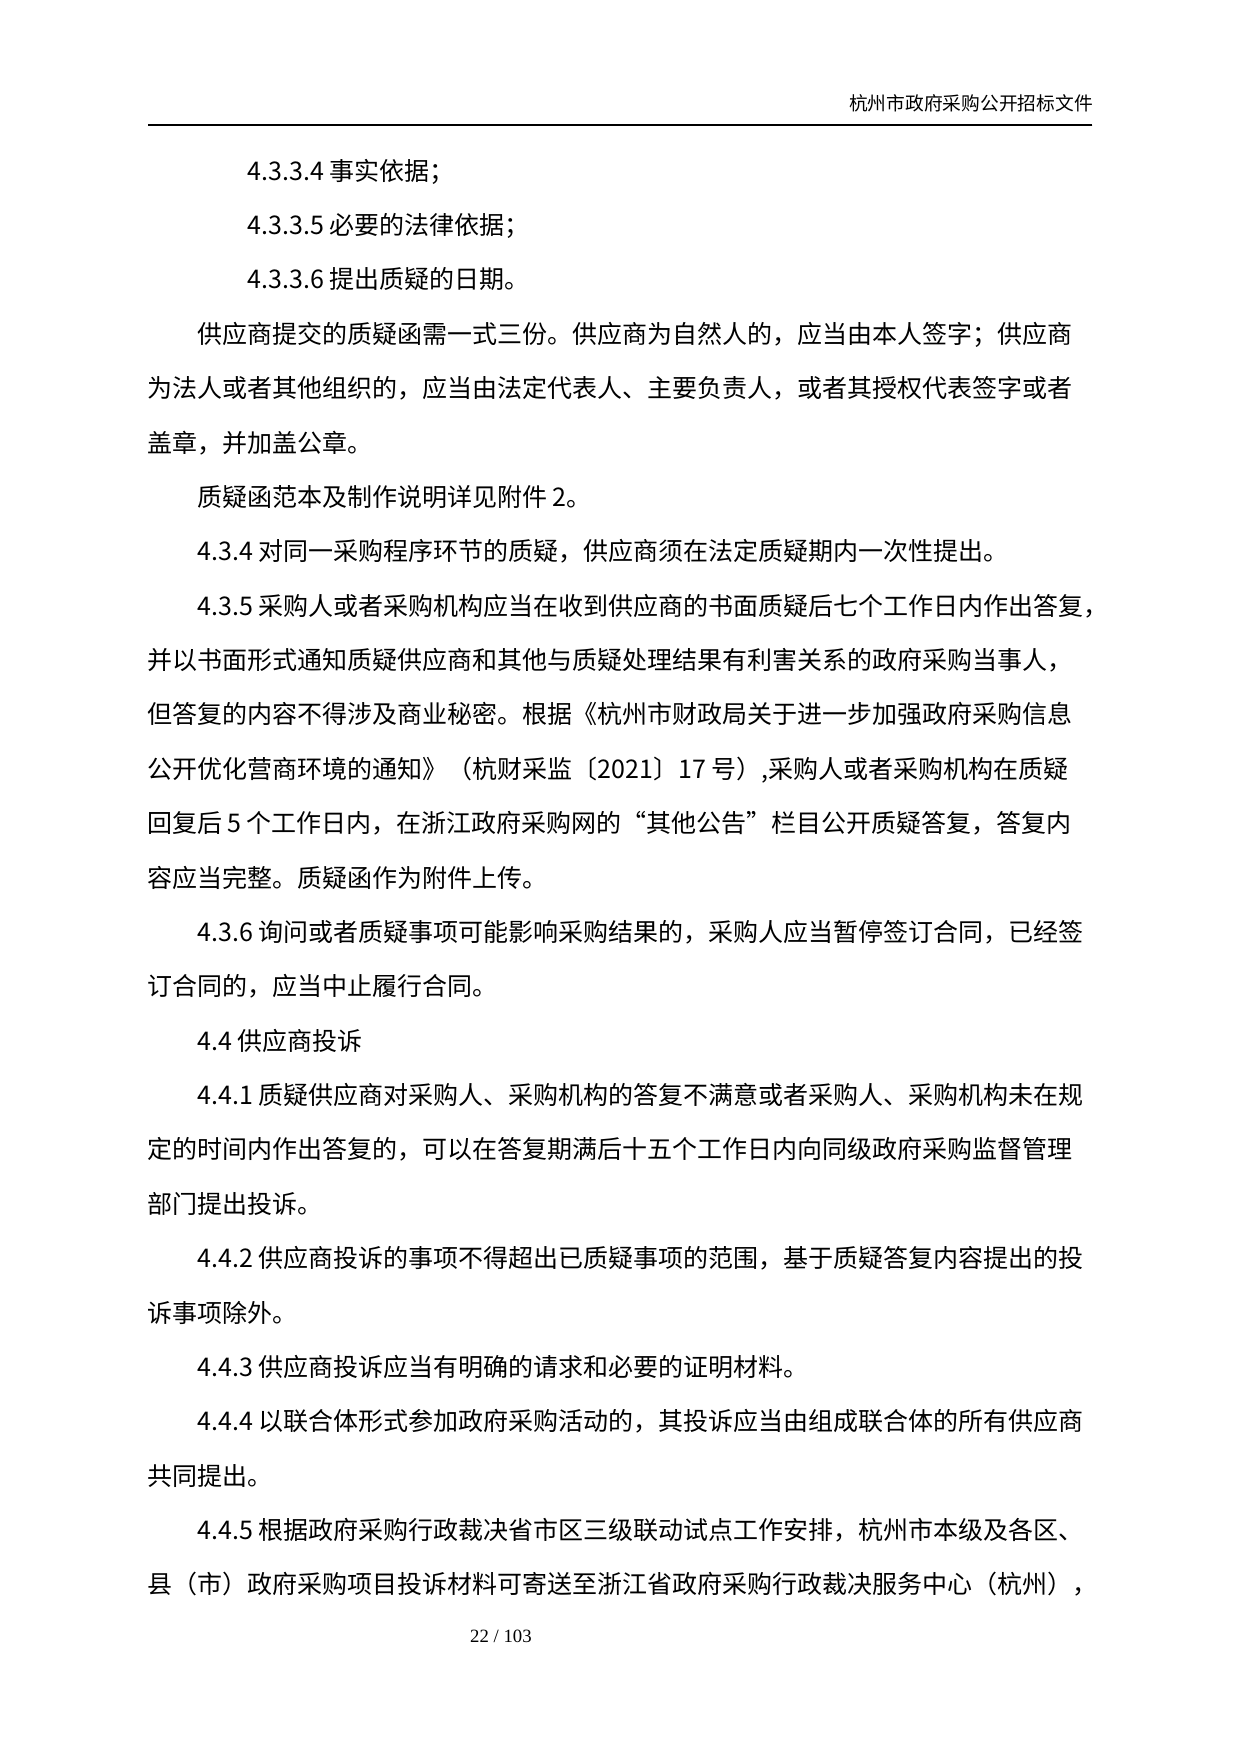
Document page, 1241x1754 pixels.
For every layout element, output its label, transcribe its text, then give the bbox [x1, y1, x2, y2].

text 4.3.6询问或者质疑事项可能影响采购结果的，采购人应当暂停签订合同，已经签订合同的，应当中止履行合同。 [148, 912, 1092, 1003]
text 4.4供应商投诉 [148, 1021, 1092, 1057]
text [148, 1511, 1092, 1601]
text 4.3.3.5必要的法律依据； [148, 206, 1092, 242]
text 4.4.4以联合体形式参加政府采购活动的，其投诉应当由组成联合体的所有供应商共同提出。 [148, 1402, 1092, 1492]
text 4.3.3.6提出质疑的日期。 [148, 260, 1092, 296]
text 4.4.1质疑供应商对采购人、采购机构的答复不满意或者采购人、采购机构未在规定的时间内作出答复的，可以在答复期满后十五个工作日内向同级政府采购监督管理部门提出投诉。 [148, 1076, 1092, 1221]
text 4.4.3供应商投诉应当有明确的请求和必要的证明材料。 [148, 1347, 1092, 1384]
text 4.4.2供应商投诉的事项不得超出已质疑事项的范围，基于质疑答复内容提出的投诉事项除外。 [148, 1239, 1092, 1329]
text 4.3.4对同一采购程序环节的质疑，供应商须在法定质疑期内一次性提出。 [148, 532, 1092, 568]
text 4.3.5采购人或者采购机构应当在收到供应商的书面质疑后七个工作日内作出答复，并以书面形式通知质疑供应商和其他与质疑处理结果有利害关系的政府采购当事人，但答复的内容不得涉及商业秘密。根据《杭州市财政局关于进一步加强政府采购信息公开优化营商环境的通知》（杭财采监〔2021〕17号）,采购人或者采购机构在质疑回复后5个工作日内，在浙江政府采购网的“其他公告”栏目公开质疑答复，答复内容应当完整。质疑函作为附件上传。 [148, 586, 1092, 894]
text 供应商提交的质疑函需一式三份。供应商为自然人的，应当由本人签字；供应商为法人或者其他组织的，应当由法定代表人、主要负责人，或者其授权代表签字或者盖章，并加盖公章。 [148, 314, 1092, 459]
text 质疑函范本及制作说明详见附件2。 [148, 477, 1092, 514]
text 4.3.3.4事实依据； [148, 151, 1092, 187]
